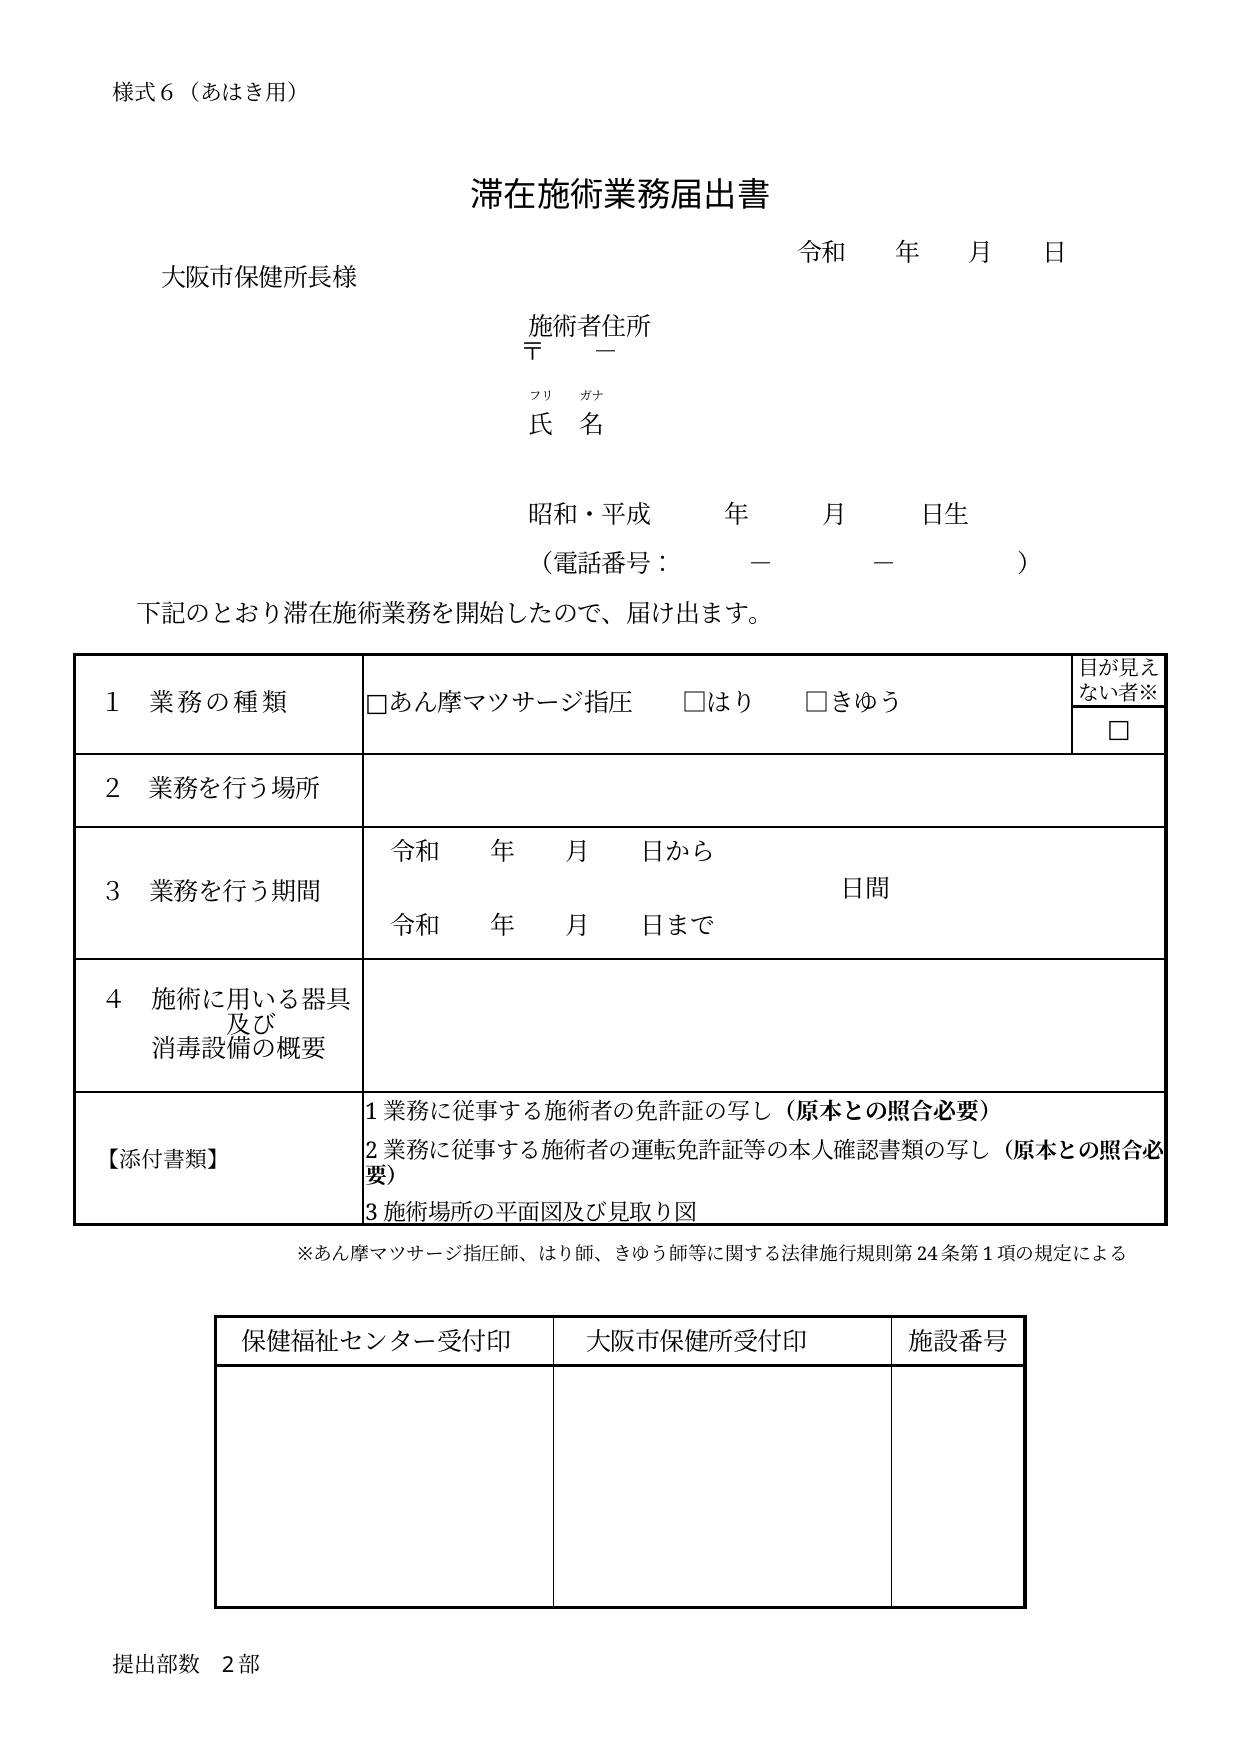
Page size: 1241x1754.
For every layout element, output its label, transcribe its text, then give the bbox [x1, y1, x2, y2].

text （電話番号： － － ） [112, 553, 1104, 578]
text 昭和・平成 年 月 日生 [112, 503, 1104, 528]
table_header 大阪市保健所受付印 [554, 1318, 891, 1363]
table_cell 1 業務に従事する施術者の免許証の写し（原本との照合必要） 2 業務に従事する施術者の運転免許証等の本人確認書類の写し（原本との照合必要） 3 施術場所の平面図及び見取り図 [364, 1093, 1164, 1223]
table_header １ 業務の種類 [76, 656, 362, 753]
table_cell [364, 755, 1164, 826]
title 滞在施術業務届出書 [112, 168, 1128, 216]
text 大阪市保健所長様 [136, 266, 1128, 291]
table_cell 【添付書類】 [76, 1093, 362, 1223]
table_cell 令和 年 月 日から 日間 令和 年 月 日まで [364, 828, 1164, 958]
table_cell ４ 施術に用いる器具 及び 消毒設備の概要 [76, 960, 362, 1091]
text 施術者住所 [136, 316, 1128, 341]
table_header 施設番号 [892, 1318, 1023, 1363]
table_cell [892, 1367, 1023, 1606]
text 下記のとおり滞在施術業務を開始したので、届け出ます。 [112, 603, 1128, 628]
table_cell [554, 1367, 891, 1606]
text 令和 年 月 日 [136, 241, 1104, 266]
text 〒 － [136, 341, 1128, 366]
table_header 保健福祉センター受付印 [217, 1318, 553, 1363]
table_cell [217, 1367, 553, 1606]
table_header 目が見えない者※ [1073, 656, 1164, 705]
text ※あん摩マツサージ指圧師、はり師、きゆう師等に関する法律施行規則第24条第1項の規定による [112, 1239, 1128, 1266]
table_header □あん摩マツサージ指圧 □はり □きゆう [364, 656, 1071, 753]
table_cell [364, 960, 1164, 1091]
table_cell ２ 業務を行う場所 [76, 755, 362, 826]
table_cell □ [1073, 708, 1164, 753]
table_cell ３ 業務を行う期間 [76, 828, 362, 958]
